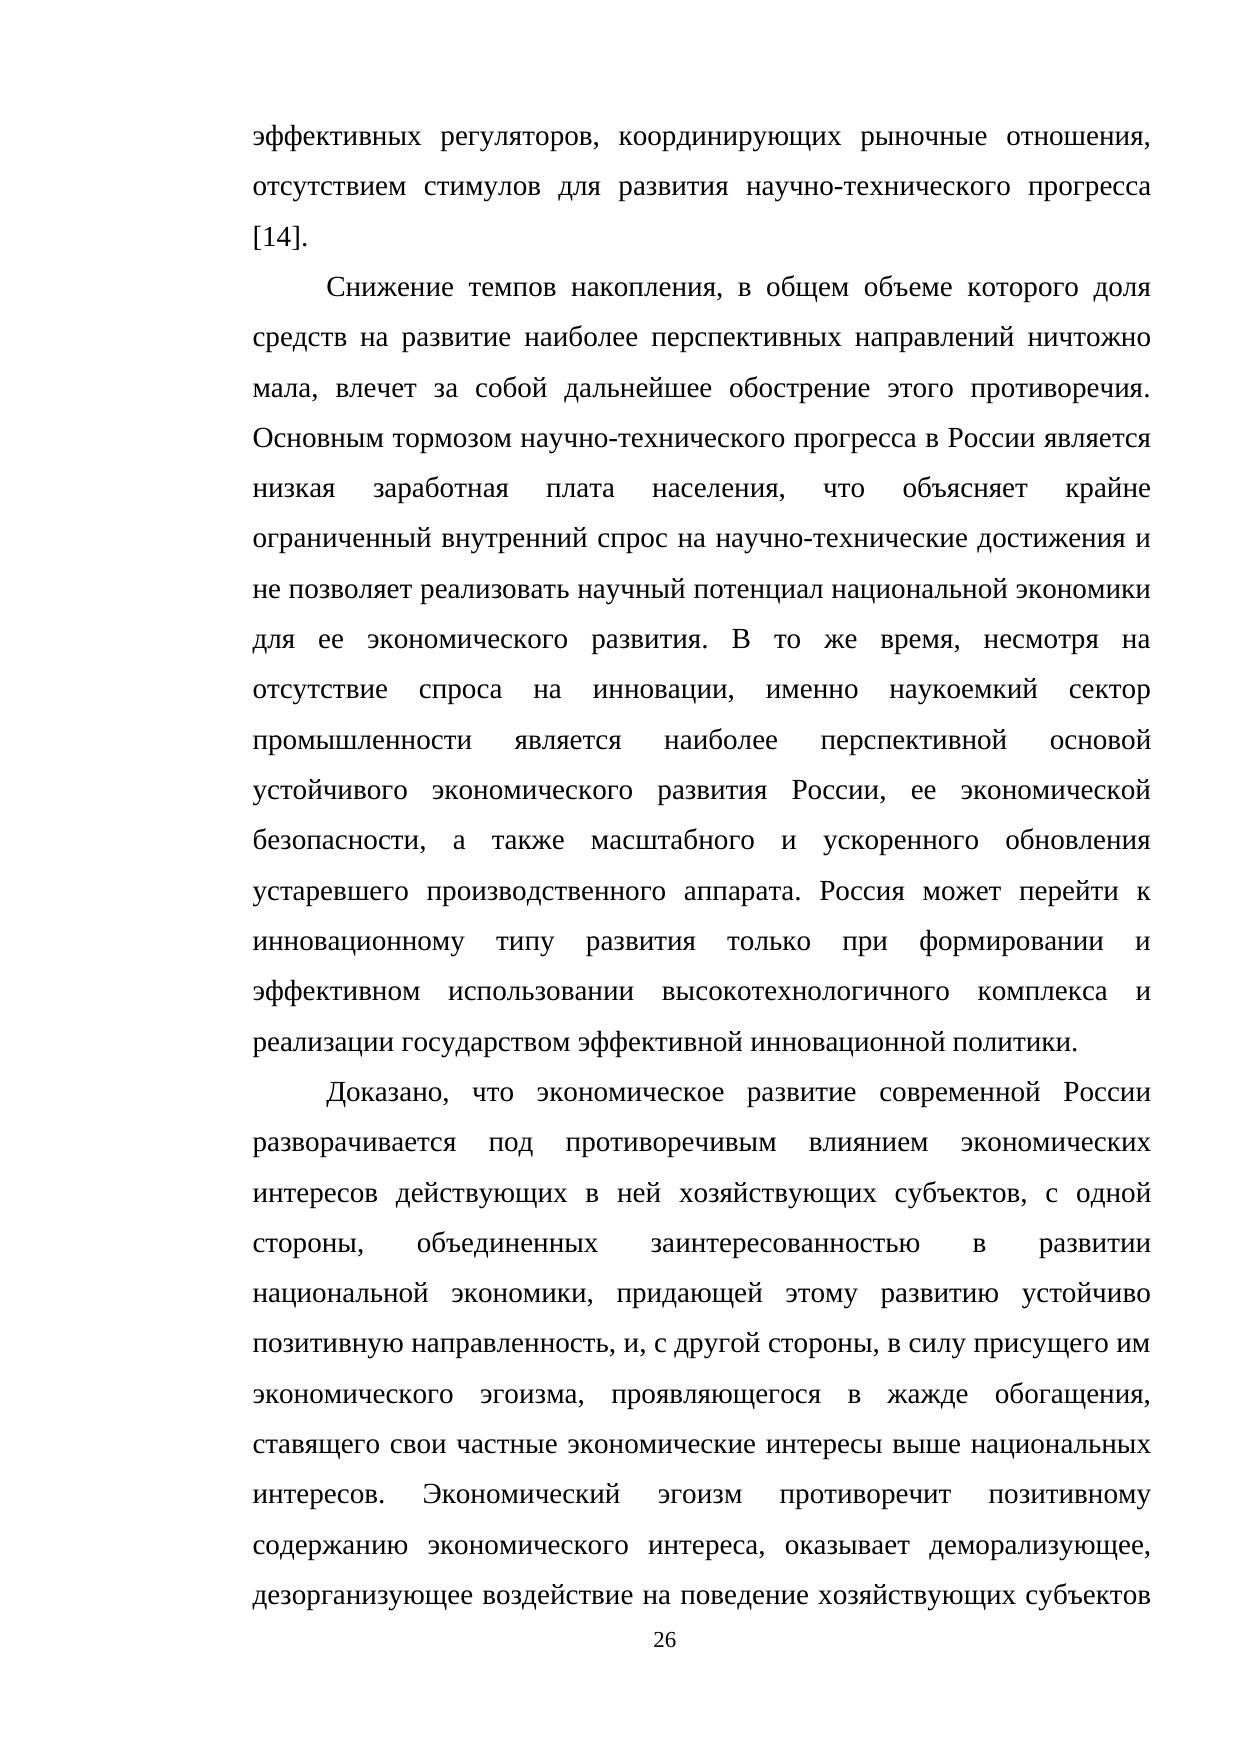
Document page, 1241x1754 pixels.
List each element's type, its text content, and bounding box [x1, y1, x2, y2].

text Снижение темпов накопления, в общем объеме которого доля средств на развитие наиболее перспективных направлений ничтожно мала, влечет за собой дальнейшее обострение этого противоречия. Основным тормозом научно-технического прогресса в России является низкая заработная плата населения, что объясняет крайне ограниченный внутренний спрос на научно-технические достижения и не позволяет реализовать научный потенциал национальной экономики для ее экономического развития. В то же время, несмотря на отсутствие спроса на инновации, именно наукоемкий сектор промышленности является наиболее перспективной основой устойчивого экономического развития России, ее экономической безопасности, а также масштабного и ускоренного обновления устаревшего производственного аппарата. Россия может перейти к инновационному типу развития только при формировании и эффективном использовании высокотехнологичного комплекса и реализации государством эффективной инновационной политики. [252, 269, 1152, 1057]
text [252, 1074, 1152, 1611]
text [252, 118, 1152, 252]
